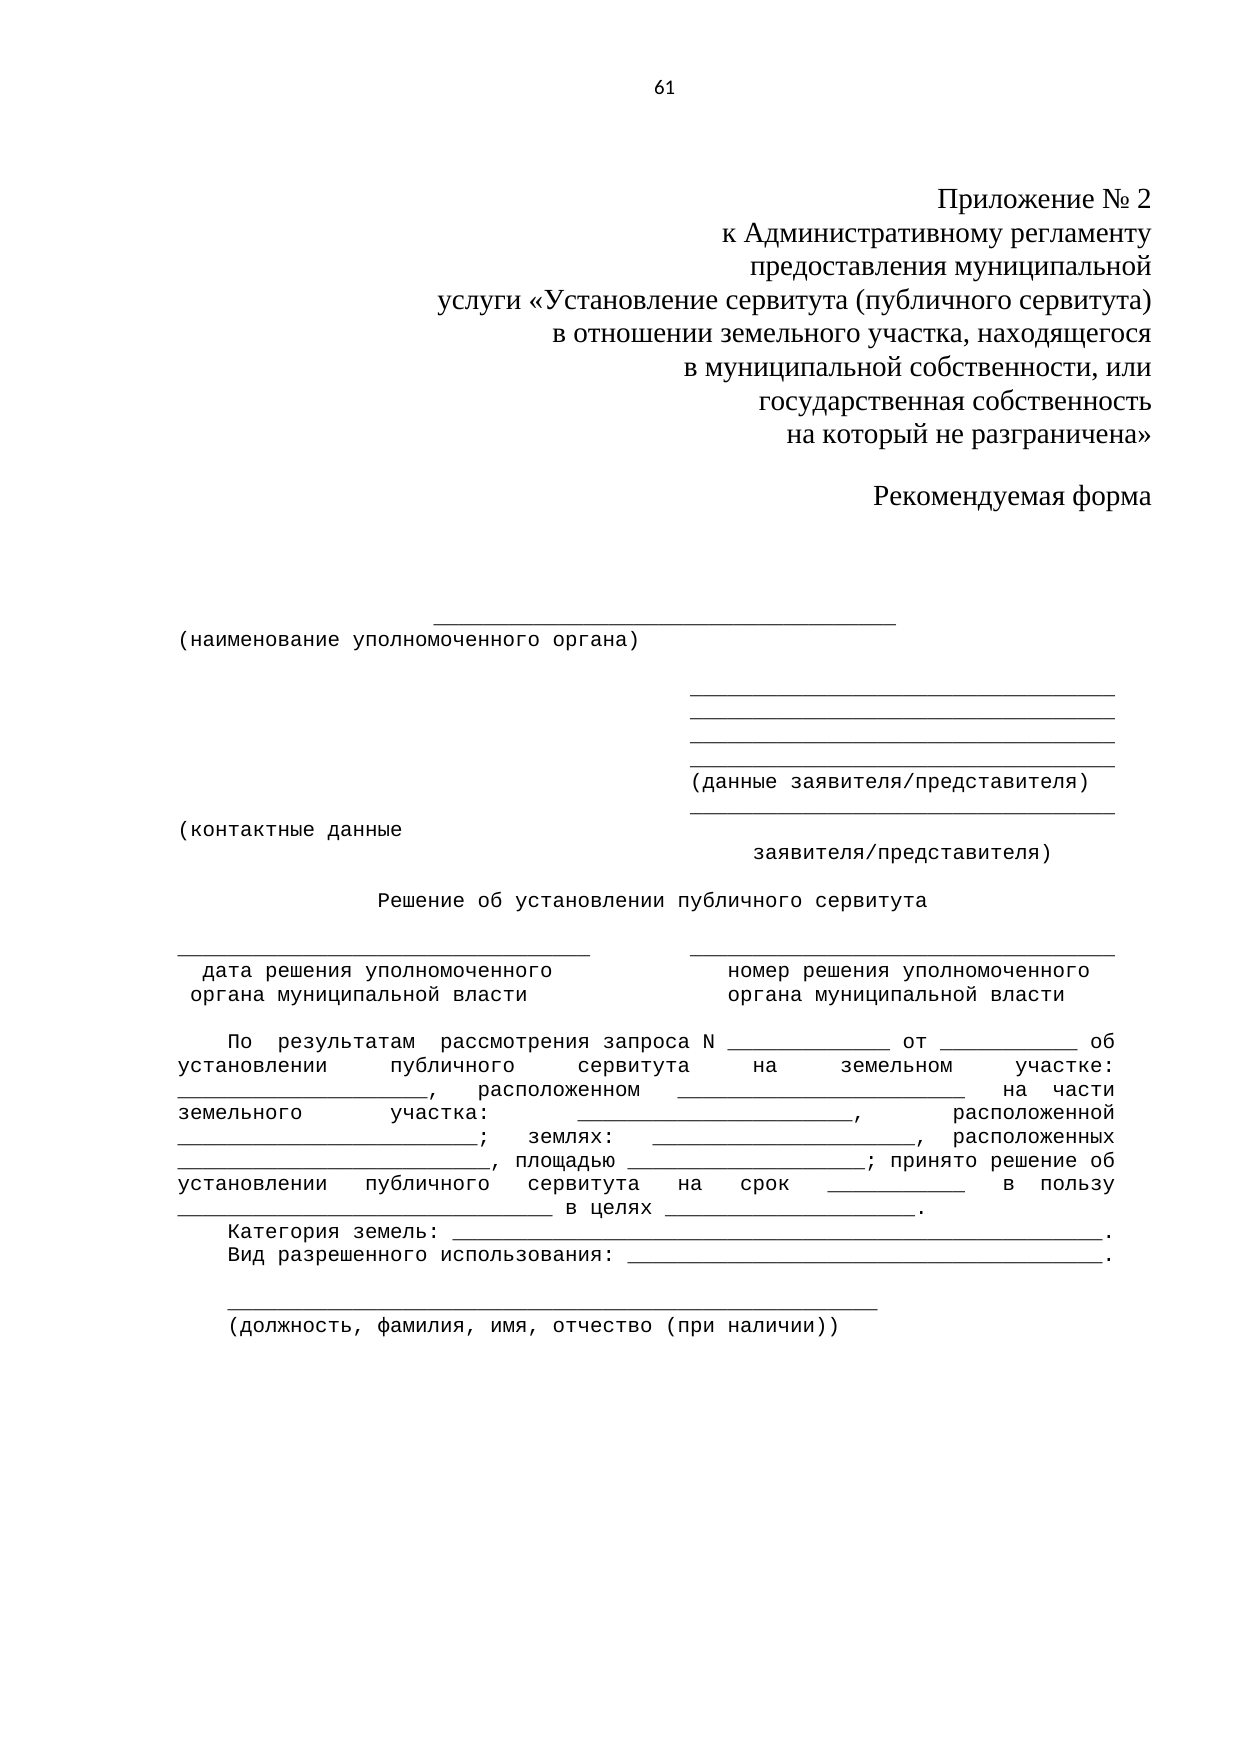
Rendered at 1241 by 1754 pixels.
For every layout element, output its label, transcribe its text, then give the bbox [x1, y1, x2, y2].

text в муниципальной собственности, или [177, 349, 1152, 383]
text По результатам рассмотрения запроса N _____________ от ___________ об [177, 1031, 1152, 1055]
text (данные заявителя/представителя) [177, 771, 1152, 795]
text заявителя/представителя) [177, 842, 1152, 866]
text __________________________________ [177, 700, 1152, 724]
text ______________________________ в целях ____________________. [177, 1197, 1152, 1221]
text __________________________________ [177, 724, 1152, 748]
text ________________________; землях: _____________________, расположенных [177, 1126, 1152, 1150]
text земельного участка: ______________________, расположенной [177, 1102, 1152, 1126]
text установлении публичного сервитута на земельном участке: [177, 1055, 1152, 1079]
text услуги «Установление сервитута (публичного сервитута) [177, 282, 1152, 316]
text (должность, фамилия, имя, отчество (при наличии)) [177, 1315, 1152, 1339]
text (наименование уполномоченного органа) [177, 629, 1152, 653]
text Категория земель: ____________________________________________________. [177, 1221, 1152, 1244]
text к Административному регламенту [591, 215, 1152, 248]
text Рекомендуемая форма [177, 478, 1152, 511]
text на который не разграничена» [177, 416, 1152, 450]
text ____________________, расположенном _______________________ на части [177, 1079, 1152, 1102]
text _____________________________________ [177, 606, 1152, 629]
text _________________________, площадью ___________________; принято решение об [177, 1150, 1152, 1173]
text дата решения уполномоченного номер решения уполномоченного [177, 961, 1152, 984]
text _________________________________ __________________________________ [177, 937, 1152, 961]
text государственная собственность [177, 383, 1152, 416]
text предоставления муниципальной [591, 248, 1152, 282]
text __________________________________ [177, 748, 1152, 771]
text (контактные данные [177, 819, 1152, 842]
text ____________________________________________________ [177, 1292, 1152, 1315]
text __________________________________ [177, 677, 1152, 700]
text Вид разрешенного использования: ______________________________________. [177, 1244, 1152, 1268]
text органа муниципальной власти органа муниципальной власти [177, 984, 1152, 1008]
text Приложение № 2 [177, 181, 1152, 215]
text установлении публичного сервитута на срок ___________ в пользу [177, 1173, 1152, 1197]
text Решение об установлении публичного сервитута [177, 889, 1152, 913]
text в отношении земельного участка, находящегося [177, 316, 1152, 349]
text __________________________________ [177, 795, 1152, 819]
